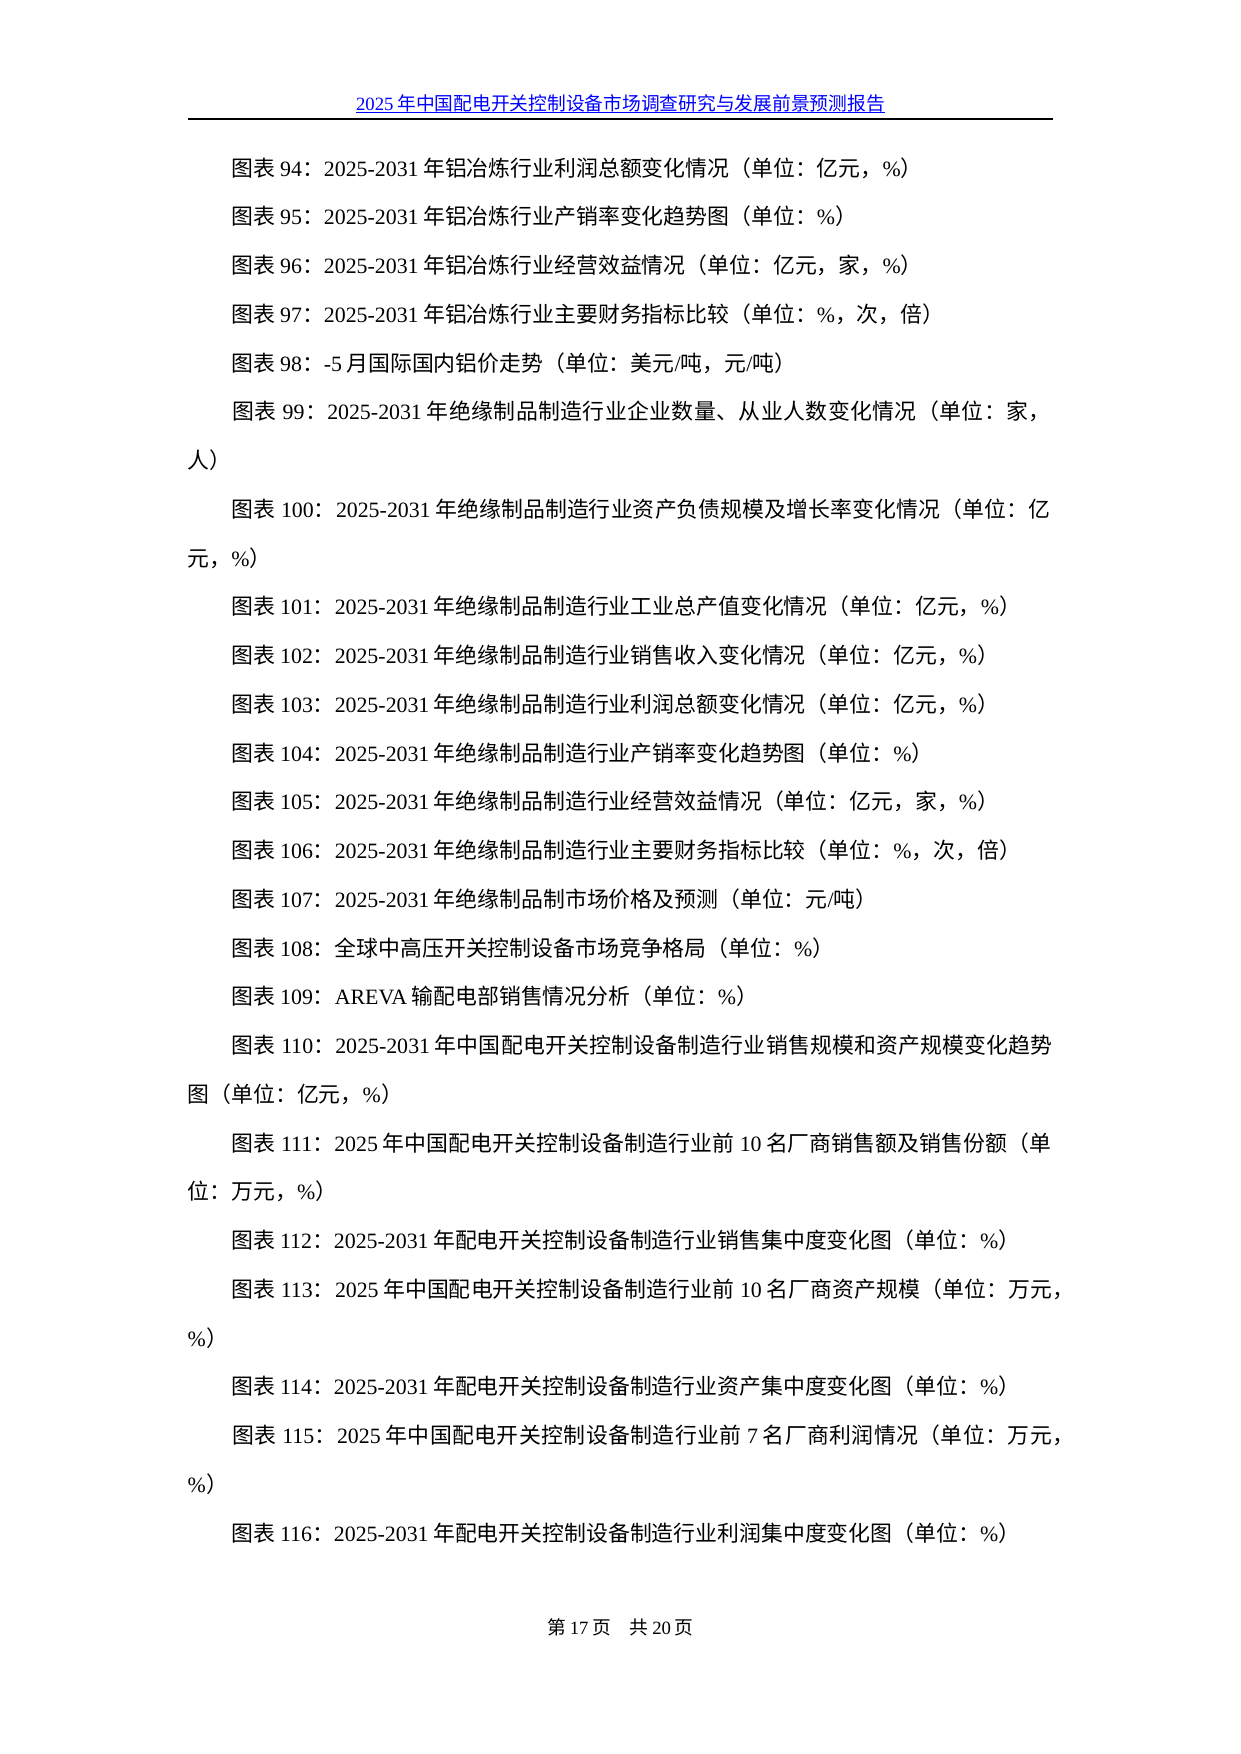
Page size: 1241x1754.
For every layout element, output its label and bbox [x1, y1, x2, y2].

text [187, 150, 1053, 1548]
